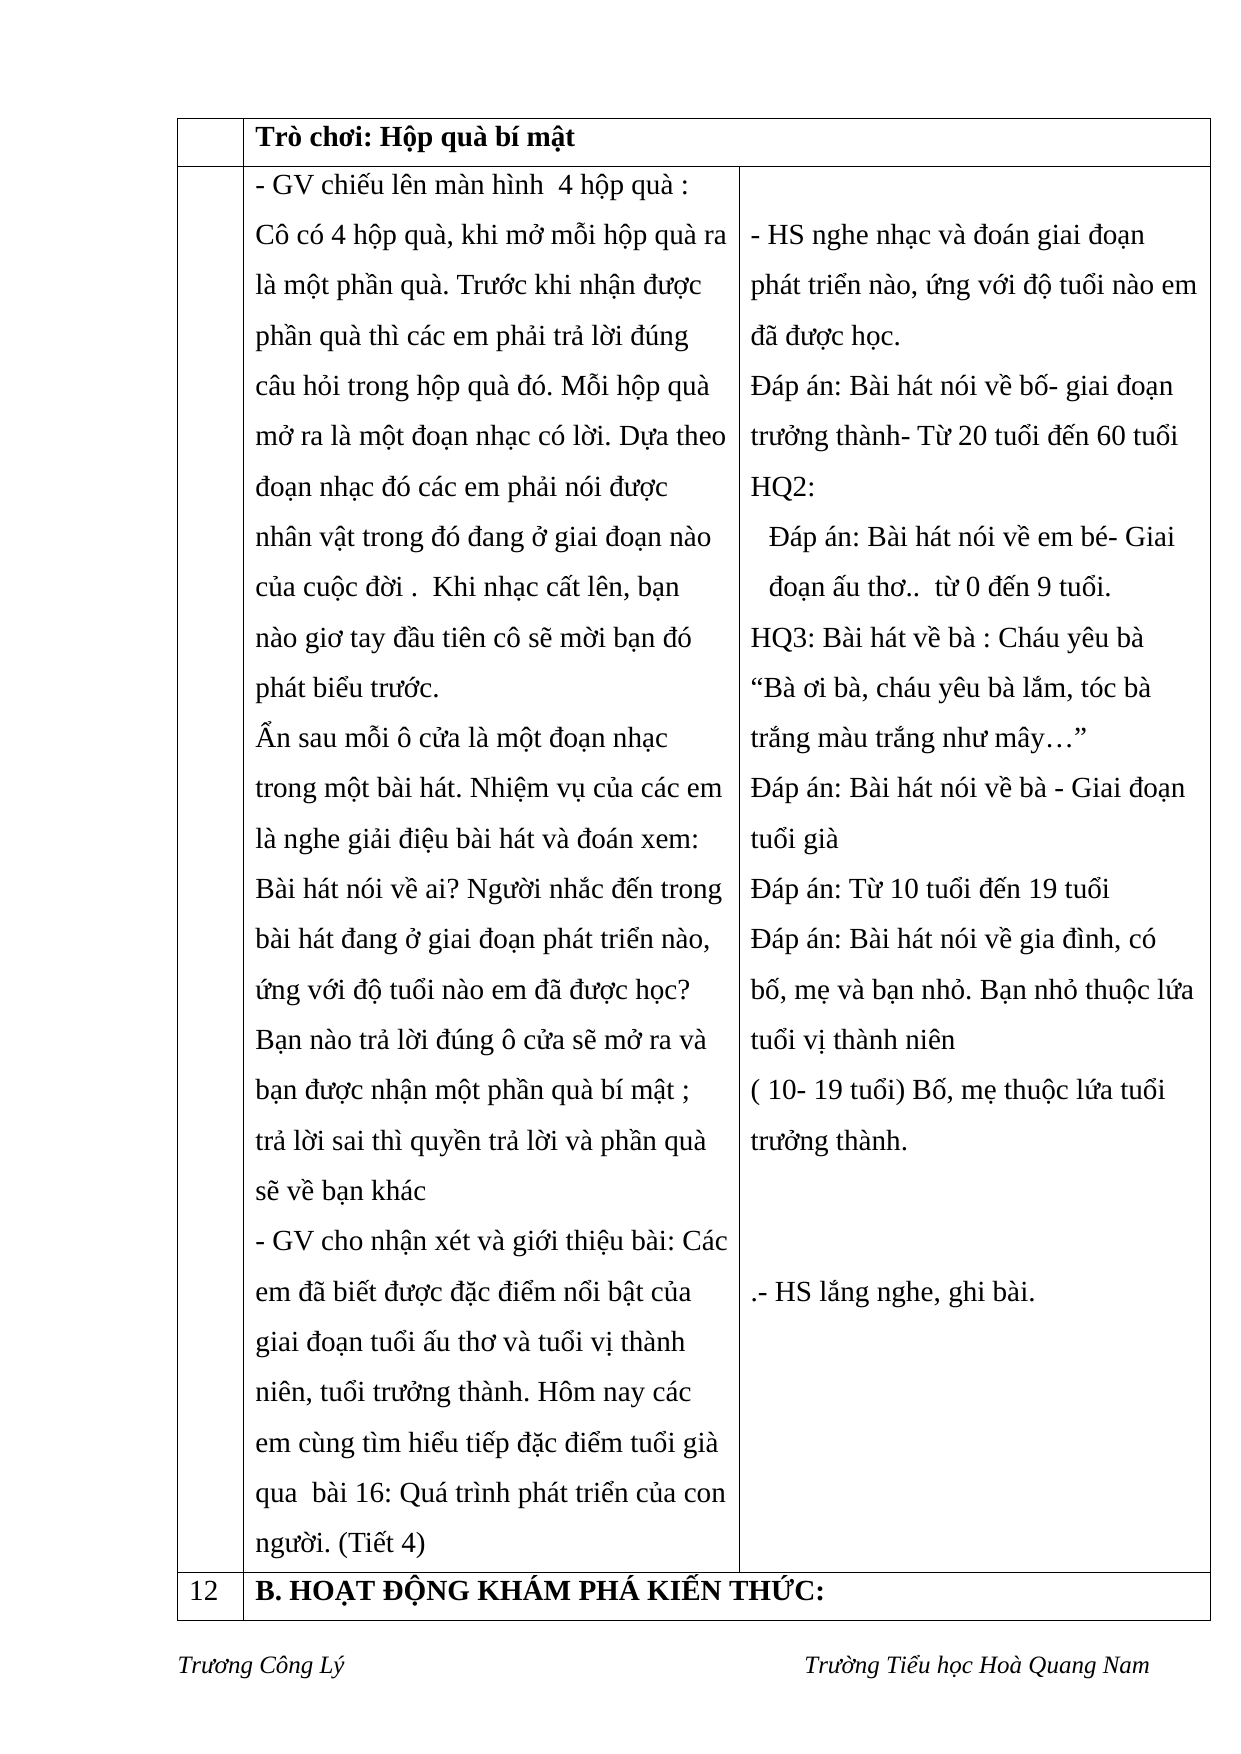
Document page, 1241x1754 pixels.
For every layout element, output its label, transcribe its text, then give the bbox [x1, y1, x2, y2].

table_cell 12p [178, 1573, 243, 1620]
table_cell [244, 119, 1210, 166]
table_cell 5p [178, 119, 243, 166]
table_cell - GV chiếu lên màn hình 4 hộp quà : Cô có 4 hộp quà, khi mở mỗi hộp quà ra là một phần quà. Trước khi nhận được phần quà thì các em phải trả lời đúng câu hỏi trong hộp quà đó. Mỗi hộp quà mở ra là một đoạn nhạc có lời. Dựa theo đoạn nhạc đó các em phải nói được nhân vật trong đó đang ở giai đoạn nào của cuộc đời . Khi nhạc cất lên, bạn nào giơ tay đầu tiên cô sẽ mời bạn đó phát biểu trước. Ẩn sau mỗi ô cửa là một đoạn nhạc trong một bài hát. Nhiệm vụ của các em là nghe giải điệu bài hát và đoán xem: Bài hát nói về ai? Người nhắc đến trong bài hát đang ở giai đoạn phát triển nào, ứng với độ tuổi nào em đã được học? Bạn nào trả lời đúng ô cửa sẽ mở ra và bạn được nhận một phần quà bí mật ; trả lời sai thì quyền trả lời và phần quà sẽ về bạn khác - GV cho nhận xét và giới thiệu bài: Các em đã biết được đặc điểm nổi bật của giai đoạn tuổi ấu thơ và tuổi vị thành niên, tuổi trưởng thành. Hôm nay các em cùng tìm hiểu tiếp đặc điểm tuổi già qua bài 16: Quá trình phát triển của con người. (Tiết 4) [244, 167, 739, 1572]
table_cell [244, 1573, 1210, 1620]
table_cell [178, 167, 243, 1572]
table_cell - HS nghe nhạc và đoán giai đoạn phát triển nào, ứng với độ tuổi nào em đã được học. Đáp án: Bài hát nói về bố- giai đoạn trưởng thành- Từ 20 tuổi đến 60 tuổi HQ2: Đáp án: Bài hát nói về em bé- Giai đoạn ấu thơ.. từ 0 đến 9 tuổi. HQ3: Bài hát về bà : Cháu yêu bà “Bà ơi bà, cháu yêu bà lắm, tóc bà trắng màu trắng như mây…” Đáp án: Bài hát nói về bà - Giai đoạn tuổi già Đáp án: Từ 10 tuổi đến 19 tuổi Đáp án: Bài hát nói về gia đình, có bố, mẹ và bạn nhỏ. Bạn nhỏ thuộc lứa tuổi vị thành niên ( 10- 19 tuổi) Bố, mẹ thuộc lứa tuổi trưởng thành. .- HS lắng nghe, ghi bài. [740, 167, 1210, 1572]
